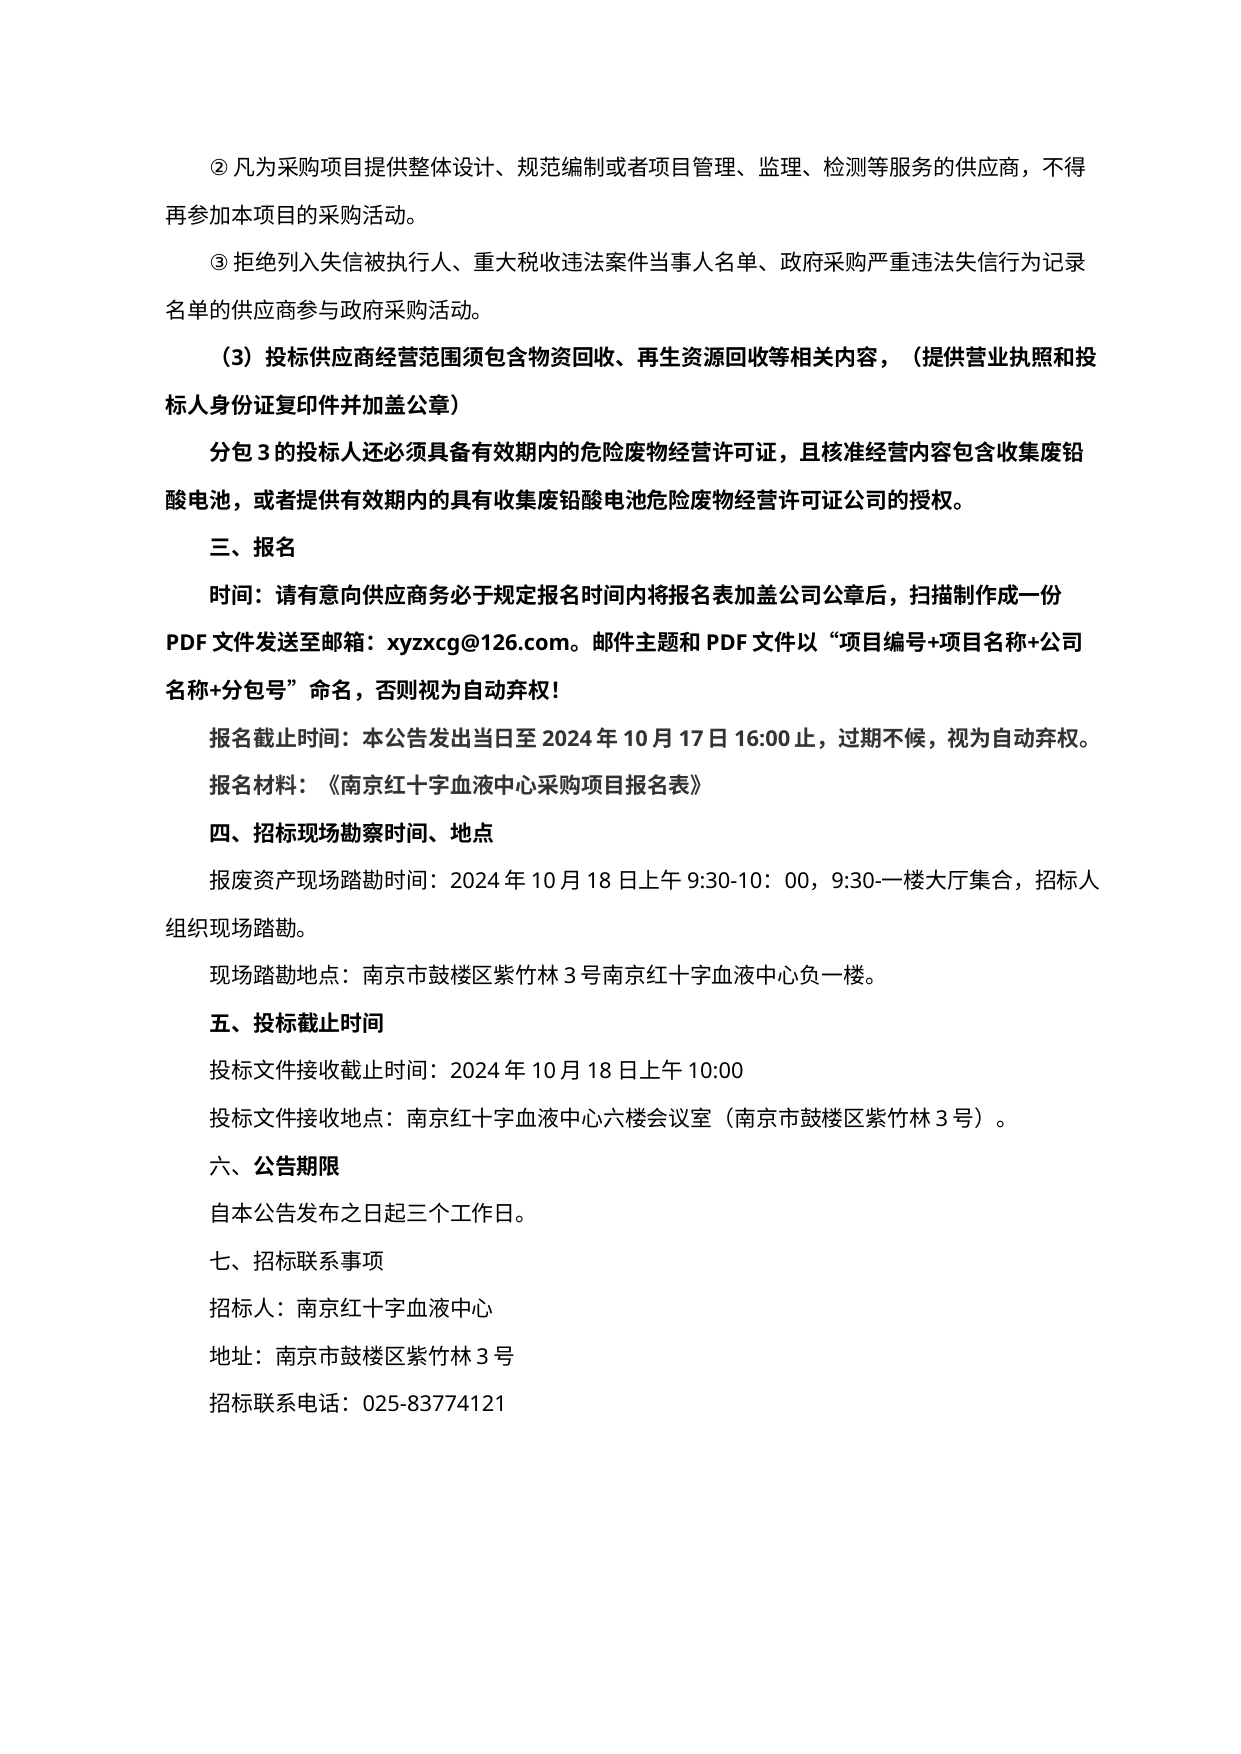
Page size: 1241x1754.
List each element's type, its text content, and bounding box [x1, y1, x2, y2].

text 分包3的投标人还必须具备有效期内的危险废物经营许可证，且核准经营内容包含收集废铅酸电池，或者提供有效期内的具有收集废铅酸电池危险废物经营许可证公司的授权。 [165, 435, 1104, 514]
text ③拒绝列入失信被执行人、重大税收违法案件当事人名单、政府采购严重违法失信行为记录名单的供应商参与政府采购活动。 [165, 245, 1104, 324]
text （3）投标供应商经营范围须包含物资回收、再生资源回收等相关内容，（提供营业执照和投标人身份证复印件并加盖公章） [165, 340, 1104, 419]
text 三、报名 [165, 530, 1104, 562]
text 自本公告发布之日起三个工作日。 [165, 1196, 1104, 1228]
text 投标文件接收地点：南京红十字血液中心六楼会议室（南京市鼓楼区紫竹林3号）。 [165, 1101, 1104, 1133]
text 投标文件接收截止时间：2024年 10月18 日上午10:00 [165, 1053, 1104, 1085]
text 时间：请有意向供应商务必于规定报名时间内将报名表加盖公司公章后，扫描制作成一份PDF文件发送至邮箱：xyzxcg@126.com。邮件主题和PDF文件以“项目编号+项目名称+公司名称+分包号”命名，否则视为自动弃权！ [165, 578, 1104, 705]
text 报名截止时间：本公告发出当日至2024年10月17日16:00止，过期不候，视为自动弃权。 [165, 721, 1104, 752]
text 地址：南京市鼓楼区紫竹林3号 [165, 1339, 1104, 1370]
text 七、招标联系事项 [165, 1244, 1104, 1275]
text 六、公告期限 [165, 1149, 1104, 1180]
text ②凡为采购项目提供整体设计、规范编制或者项目管理、监理、检测等服务的供应商，不得再参加本项目的采购活动。 [165, 150, 1104, 229]
text 五、投标截止时间 [165, 1006, 1104, 1038]
text 四、招标现场勘察时间、地点 [165, 816, 1104, 847]
text 招标联系电话：025-83774121 [165, 1386, 1104, 1418]
text 报废资产现场踏勘时间：2024年10月18 日上午9:30-10：00，9:30-一楼大厅集合，招标人组织现场踏勘。 [165, 863, 1104, 942]
text 招标人：南京红十字血液中心 [165, 1291, 1104, 1323]
text 现场踏勘地点：南京市鼓楼区紫竹林3号南京红十字血液中心负一楼。 [165, 958, 1104, 990]
text 报名材料：《南京红十字血液中心采购项目报名表》 [165, 768, 1104, 800]
